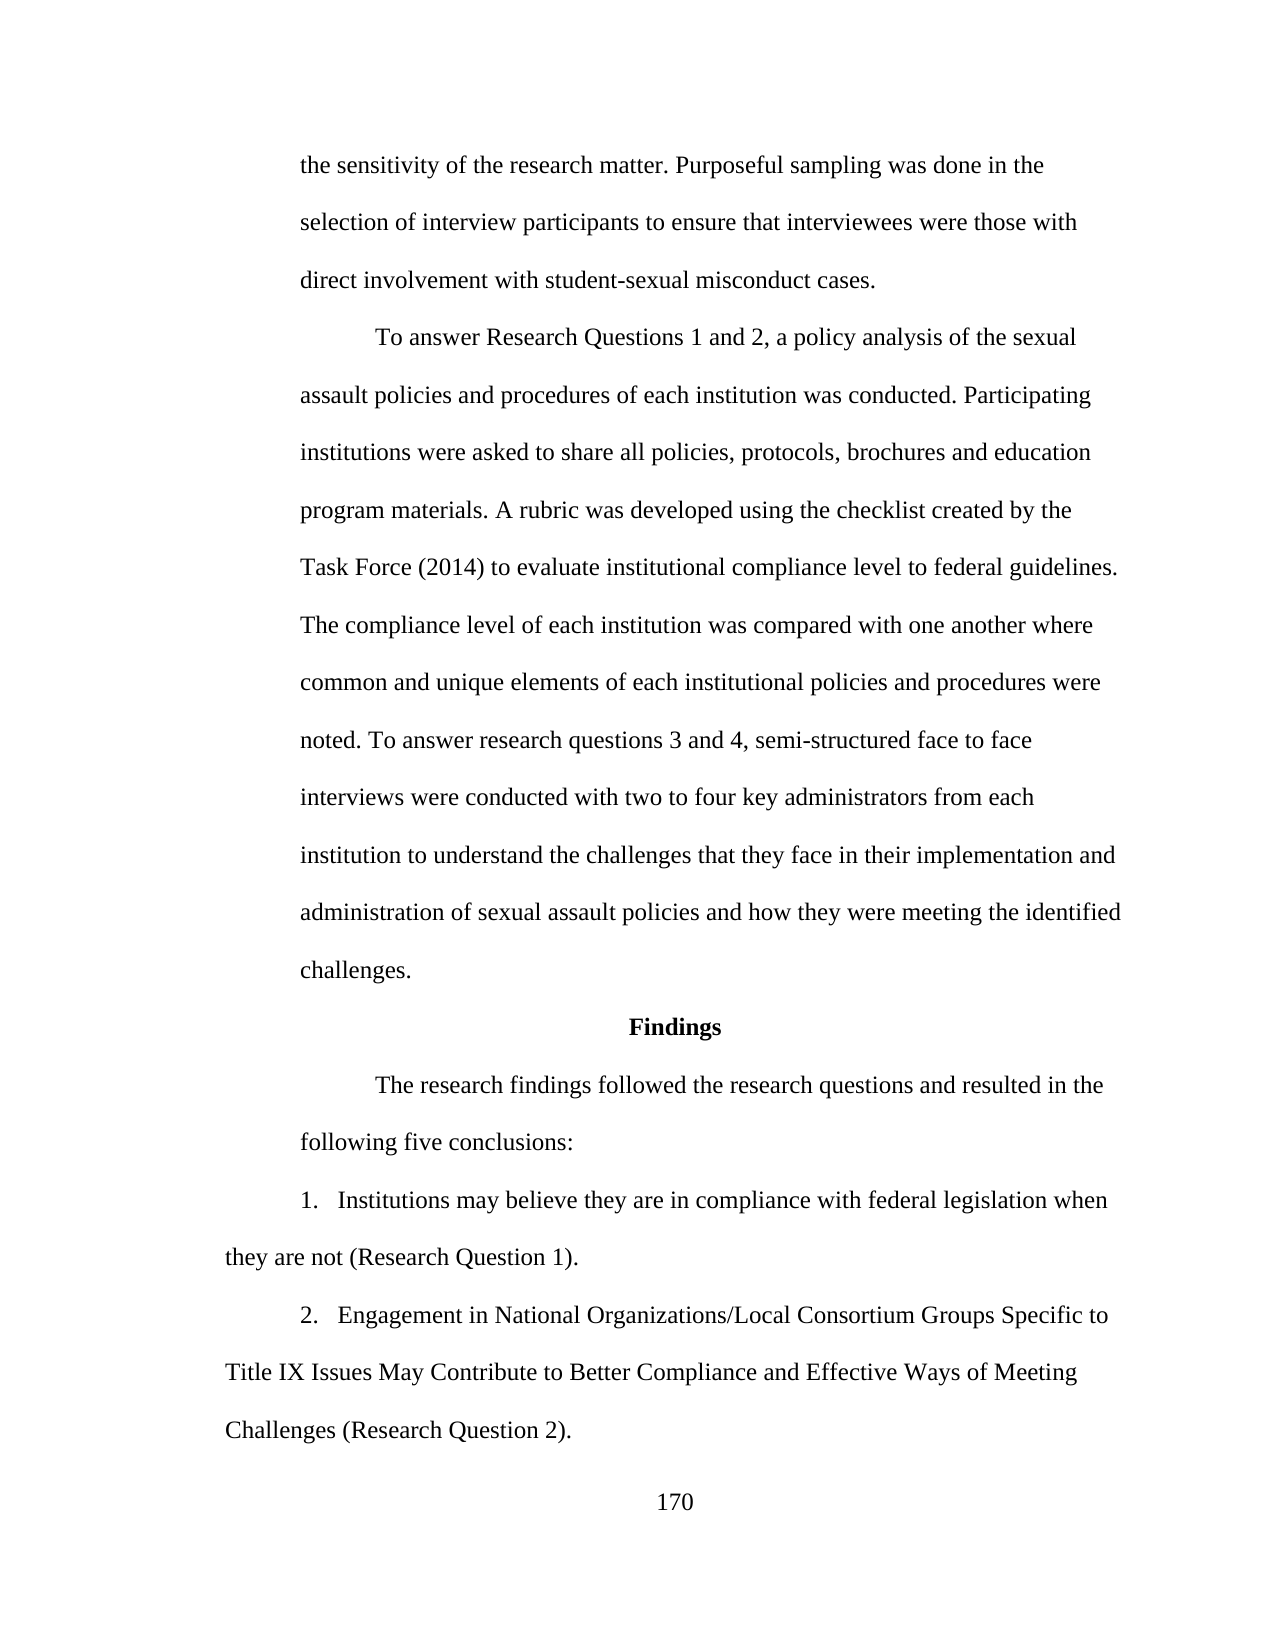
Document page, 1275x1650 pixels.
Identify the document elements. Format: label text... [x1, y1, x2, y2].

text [300, 150, 1125, 294]
text To answer Research Questions 1 and 2, a policy analysis of the sexual assault policies and procedures of each institution was conducted. Participating institutions were asked to share all policies, protocols, brochures and education program materials. A rubric was developed using the checklist created by the Task Force (2014) to evaluate institutional compliance level to federal guidelines. The compliance level of each institution was compared with one another where common and unique elements of each institutional policies and procedures were noted. To answer research questions 3 and 4, semi-structured face to face interviews were conducted with two to four key administrators from each institution to understand the challenges that they face in their implementation and administration of sexual assault policies and how they were meeting the identified challenges. [300, 322, 1125, 984]
text Findings [225, 1012, 1125, 1041]
list Engagement in National Organizations/Local Consortium Groups Specific to Title IX Issues May Contribute to Better Compliance and Effective Ways of Meeting Challenges (Research Question 2). [225, 1300, 1125, 1444]
text The research findings followed the research questions and resulted in the following five conclusions: [300, 1070, 1125, 1156]
list Institutions may believe they are in compliance with federal legislation when they are not (Research Question 1). [225, 1185, 1125, 1271]
